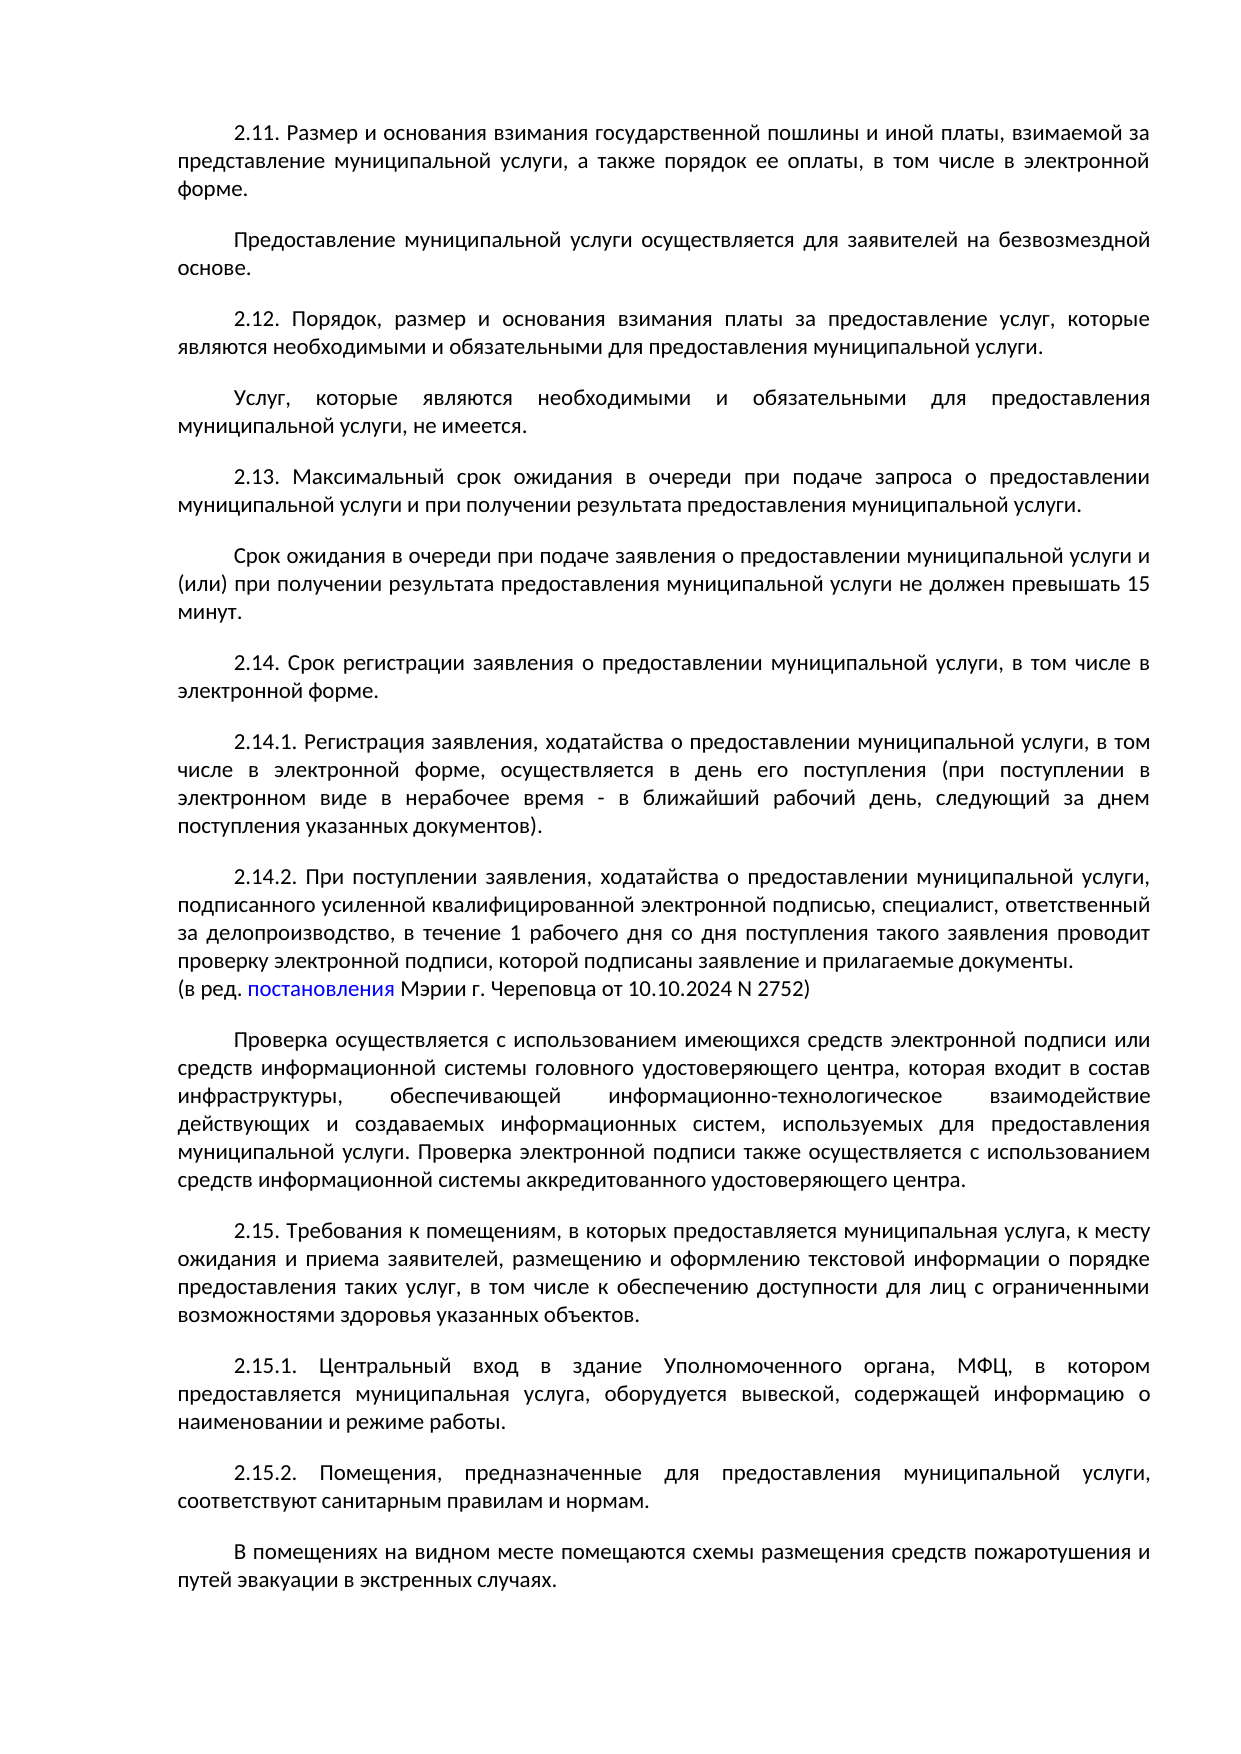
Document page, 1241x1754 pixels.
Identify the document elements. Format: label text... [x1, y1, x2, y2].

text 2.15.2. Помещения, предназначенные для предоставления муниципальной услуги, соответствуют санитарным правилам и нормам. [177, 1458, 1152, 1514]
text 2.15.1. Центральный вход в здание Уполномоченного органа, МФЦ, в котором предоставляется муниципальная услуга, оборудуется вывеской, содержащей информацию о наименовании и режиме работы. [177, 1351, 1152, 1435]
text 2.14.1. Регистрация заявления, ходатайства о предоставлении муниципальной услуги, в том числе в электронной форме, осуществляется в день его поступления (при поступлении в электронном виде в нерабочее время - в ближайший рабочий день, следующий за днем поступления указанных документов). [177, 727, 1152, 839]
text Проверка осуществляется с использованием имеющихся средств электронной подписи или средств информационной системы головного удостоверяющего центра, которая входит в состав инфраструктуры, обеспечивающей информационно-технологическое взаимодействие действующих и создаваемых информационных систем, используемых для предоставления муниципальной услуги. Проверка электронной подписи также осуществляется с использованием средств информационной системы аккредитованного удостоверяющего центра. [177, 1025, 1152, 1193]
text 2.15. Требования к помещениям, в которых предоставляется муниципальная услуга, к месту ожидания и приема заявителей, размещению и оформлению текстовой информации о порядке предоставления таких услуг, в том числе к обеспечению доступности для лиц с ограниченными возможностями здоровья указанных объектов. [177, 1216, 1152, 1328]
text 2.14.2. При поступлении заявления, ходатайства о предоставлении муниципальной услуги, подписанного усиленной квалифицированной электронной подписью, специалист, ответственный за делопроизводство, в течение 1 рабочего дня со дня поступления такого заявления проводит проверку электронной подписи, которой подписаны заявление и прилагаемые документы. [177, 862, 1152, 974]
text Срок ожидания в очереди при подаче заявления о предоставлении муниципальной услуги и (или) при получении результата предоставления муниципальной услуги не должен превышать 15 минут. [177, 541, 1152, 625]
text 2.14. Срок регистрации заявления о предоставлении муниципальной услуги, в том числе в электронной форме. [177, 648, 1152, 704]
text (в ред. постановления Мэрии г. Череповца от 10.10.2024 N 2752) [177, 974, 1152, 1002]
text В помещениях на видном месте помещаются схемы размещения средств пожаротушения и путей эвакуации в экстренных случаях. [177, 1537, 1152, 1593]
text 2.11. Размер и основания взимания государственной пошлины и иной платы, взимаемой за представление муниципальной услуги, а также порядок ее оплаты, в том числе в электронной форме. [177, 118, 1152, 202]
text 2.12. Порядок, размер и основания взимания платы за предоставление услуг, которые являются необходимыми и обязательными для предоставления муниципальной услуги. [177, 304, 1152, 360]
text Услуг, которые являются необходимыми и обязательными для предоставления муниципальной услуги, не имеется. [177, 383, 1152, 439]
text Предоставление муниципальной услуги осуществляется для заявителей на безвозмездной основе. [177, 225, 1152, 281]
text 2.13. Максимальный срок ожидания в очереди при подаче запроса о предоставлении муниципальной услуги и при получении результата предоставления муниципальной услуги. [177, 462, 1152, 518]
